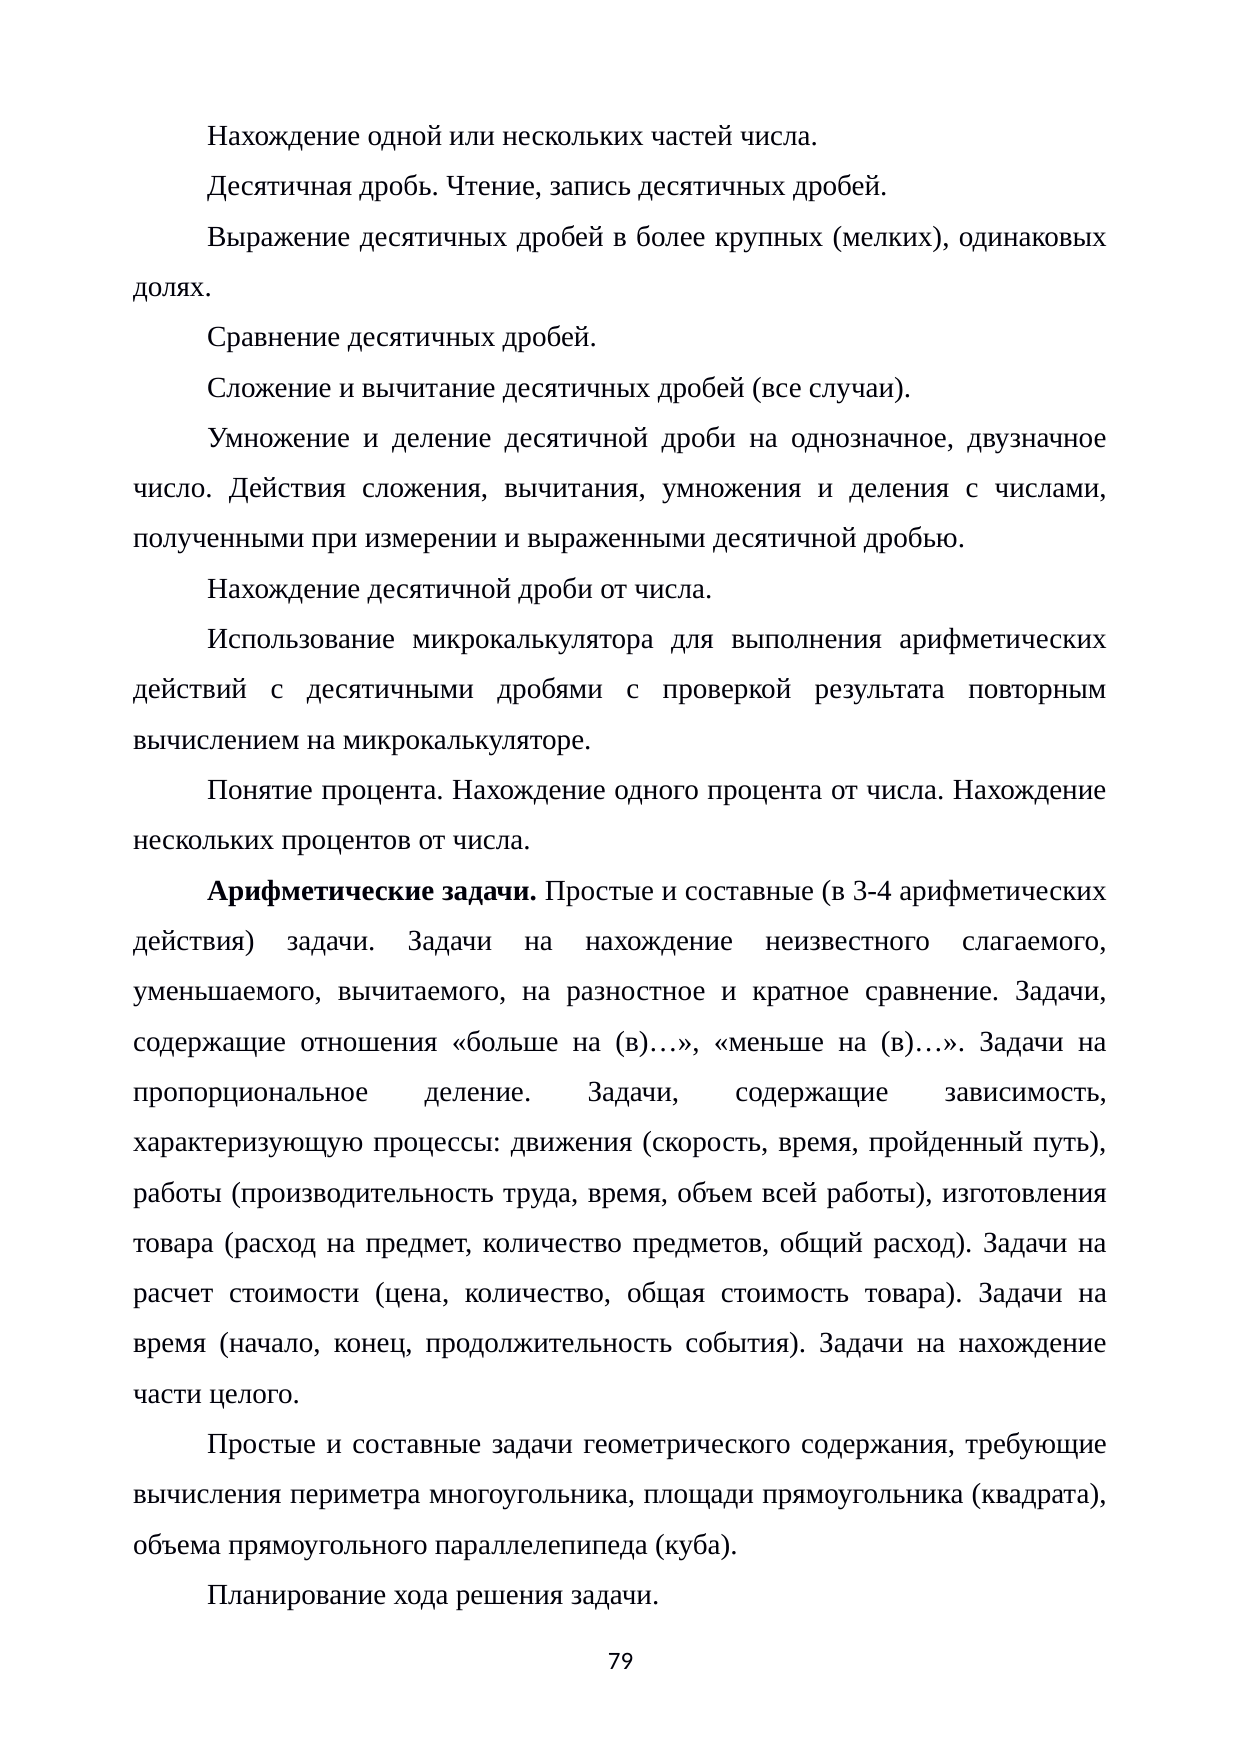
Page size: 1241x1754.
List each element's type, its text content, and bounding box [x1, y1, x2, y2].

text Арифметические задачи. Простые и составные (в 3-4 арифметических действия) задачи. Задачи на нахождение неизвестного слагаемого, уменьшаемого, вычитаемого, на разностное и кратное сравнение. Задачи, содержащие отношения «больше на (в)…», «меньше на (в)…». Задачи на пропорциональное деление. Задачи, содержащие зависимость, характеризующую процессы: движения (скорость, время, пройденный путь), работы (производительность труда, время, объем всей работы), изготовления товара (расход на предмет, количество предметов, общий расход). Задачи на расчет стоимости (цена, количество, общая стоимость товара). Задачи на время (начало, конец, продолжительность события). Задачи на нахождение части целого. [133, 873, 1107, 1409]
text Сложение и вычитание десятичных дробей (все случаи). [133, 370, 1107, 403]
text Использование микрокалькулятора для выполнения арифметических действий с десятичными дробями с проверкой результата повторным вычислением на микрокалькуляторе. [133, 621, 1107, 755]
text Простые и составные задачи геометрического содержания, требующие вычисления периметра многоугольника, площади прямоугольника (квадрата), объема прямоугольного параллелепипеда (куба). [133, 1426, 1107, 1560]
text Нахождение одной или нескольких частей числа. [133, 118, 1107, 152]
text Сравнение десятичных дробей. [133, 319, 1107, 353]
text Выражение десятичных дробей в более крупных (мелких), одинаковых долях. [133, 219, 1107, 303]
text Планирование хода решения задачи. [133, 1577, 1107, 1611]
text Нахождение десятичной дроби от числа. [133, 571, 1107, 604]
text Понятие процента. Нахождение одного процента от числа. Нахождение нескольких процентов от числа. [133, 772, 1107, 856]
text Десятичная дробь. Чтение, запись десятичных дробей. [133, 168, 1107, 202]
text Умножение и деление десятичной дроби на однозначное, двузначное число. Действия сложения, вычитания, умножения и деления с числами, полученными при измерении и выраженными десятичной дробью. [133, 420, 1107, 554]
